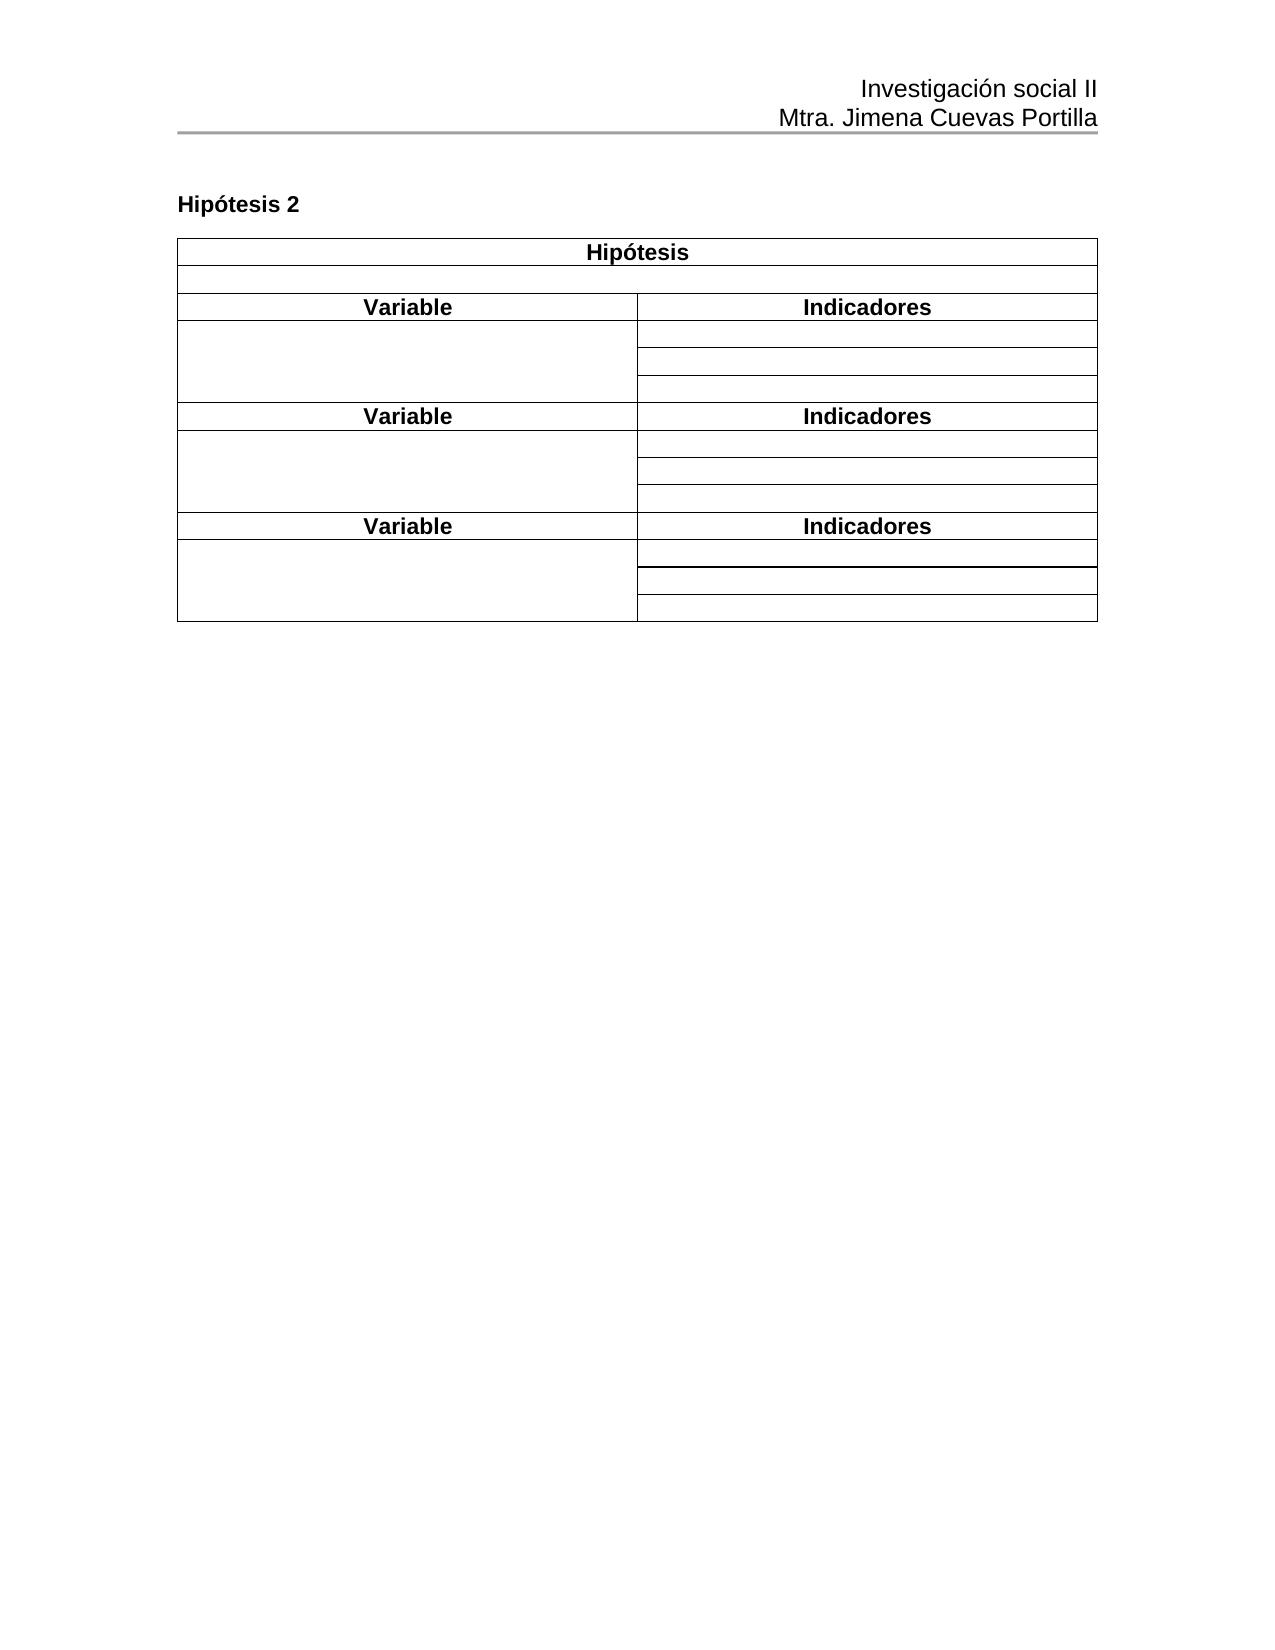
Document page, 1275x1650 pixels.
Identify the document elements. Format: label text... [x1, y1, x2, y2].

table_cell [178, 321, 637, 402]
table_cell [638, 595, 1097, 621]
table_cell Variable [178, 294, 637, 320]
table_header Hipótesis [178, 239, 1097, 265]
table_cell [638, 568, 1097, 594]
table_cell [638, 540, 1097, 566]
table_cell [638, 485, 1097, 512]
table_cell [638, 348, 1097, 375]
table_cell [638, 458, 1097, 484]
text Hipótesis 2 [177, 191, 1098, 217]
table_cell [638, 431, 1097, 457]
table_cell [178, 431, 637, 512]
table_cell [178, 540, 637, 621]
table_cell Indicadores [638, 403, 1097, 429]
table_cell [638, 376, 1097, 402]
table_cell Indicadores [638, 294, 1097, 320]
table_cell Indicadores [638, 513, 1097, 539]
table_cell [178, 266, 1097, 292]
table_cell Variable [178, 403, 637, 429]
table_cell Variable [178, 513, 637, 539]
table_cell [638, 321, 1097, 347]
